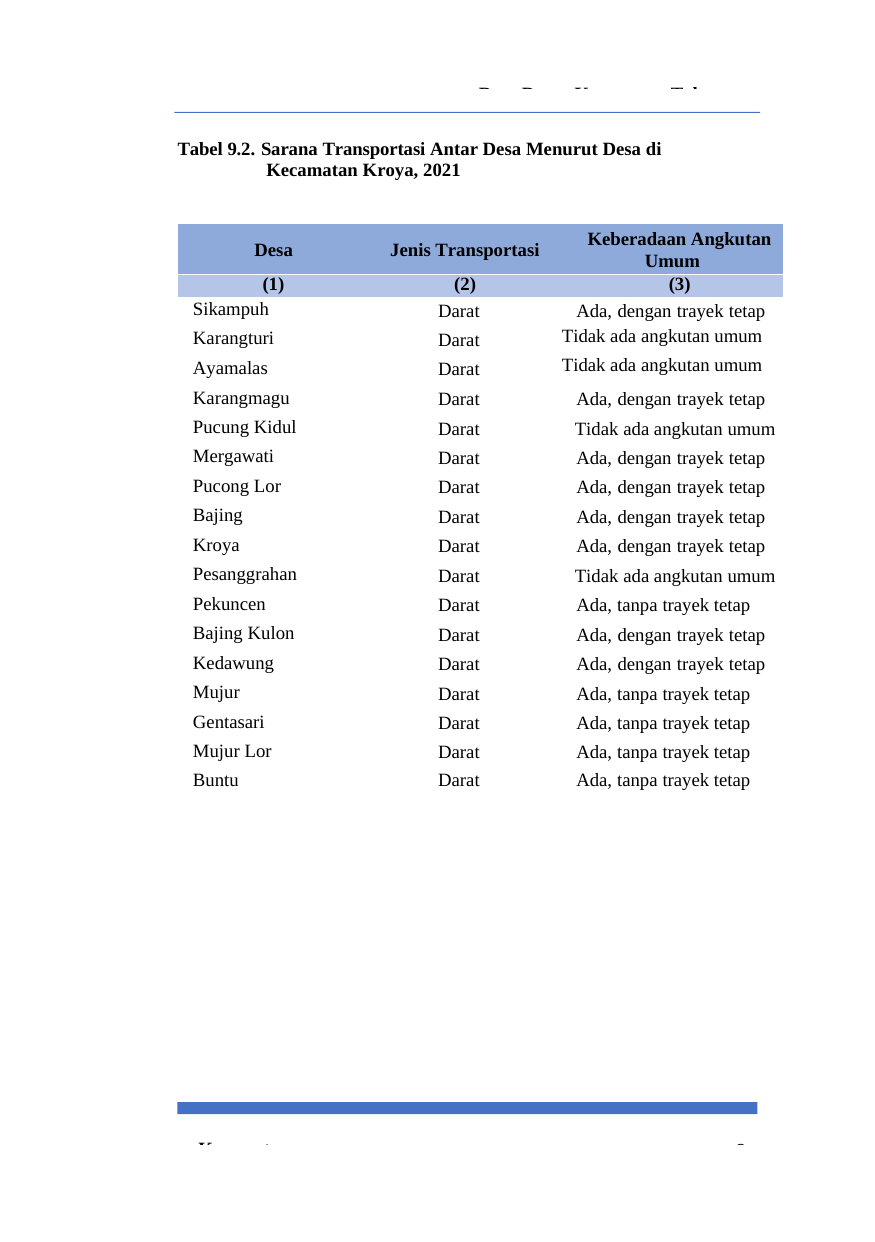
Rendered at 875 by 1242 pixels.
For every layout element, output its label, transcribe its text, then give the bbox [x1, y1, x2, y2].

text Tabel 9.2. Sarana Transportasi Antar Desa Menurut Desa di Kecamatan Kroya, 2021 [177, 138, 757, 181]
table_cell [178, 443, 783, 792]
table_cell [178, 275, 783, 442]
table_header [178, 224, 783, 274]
